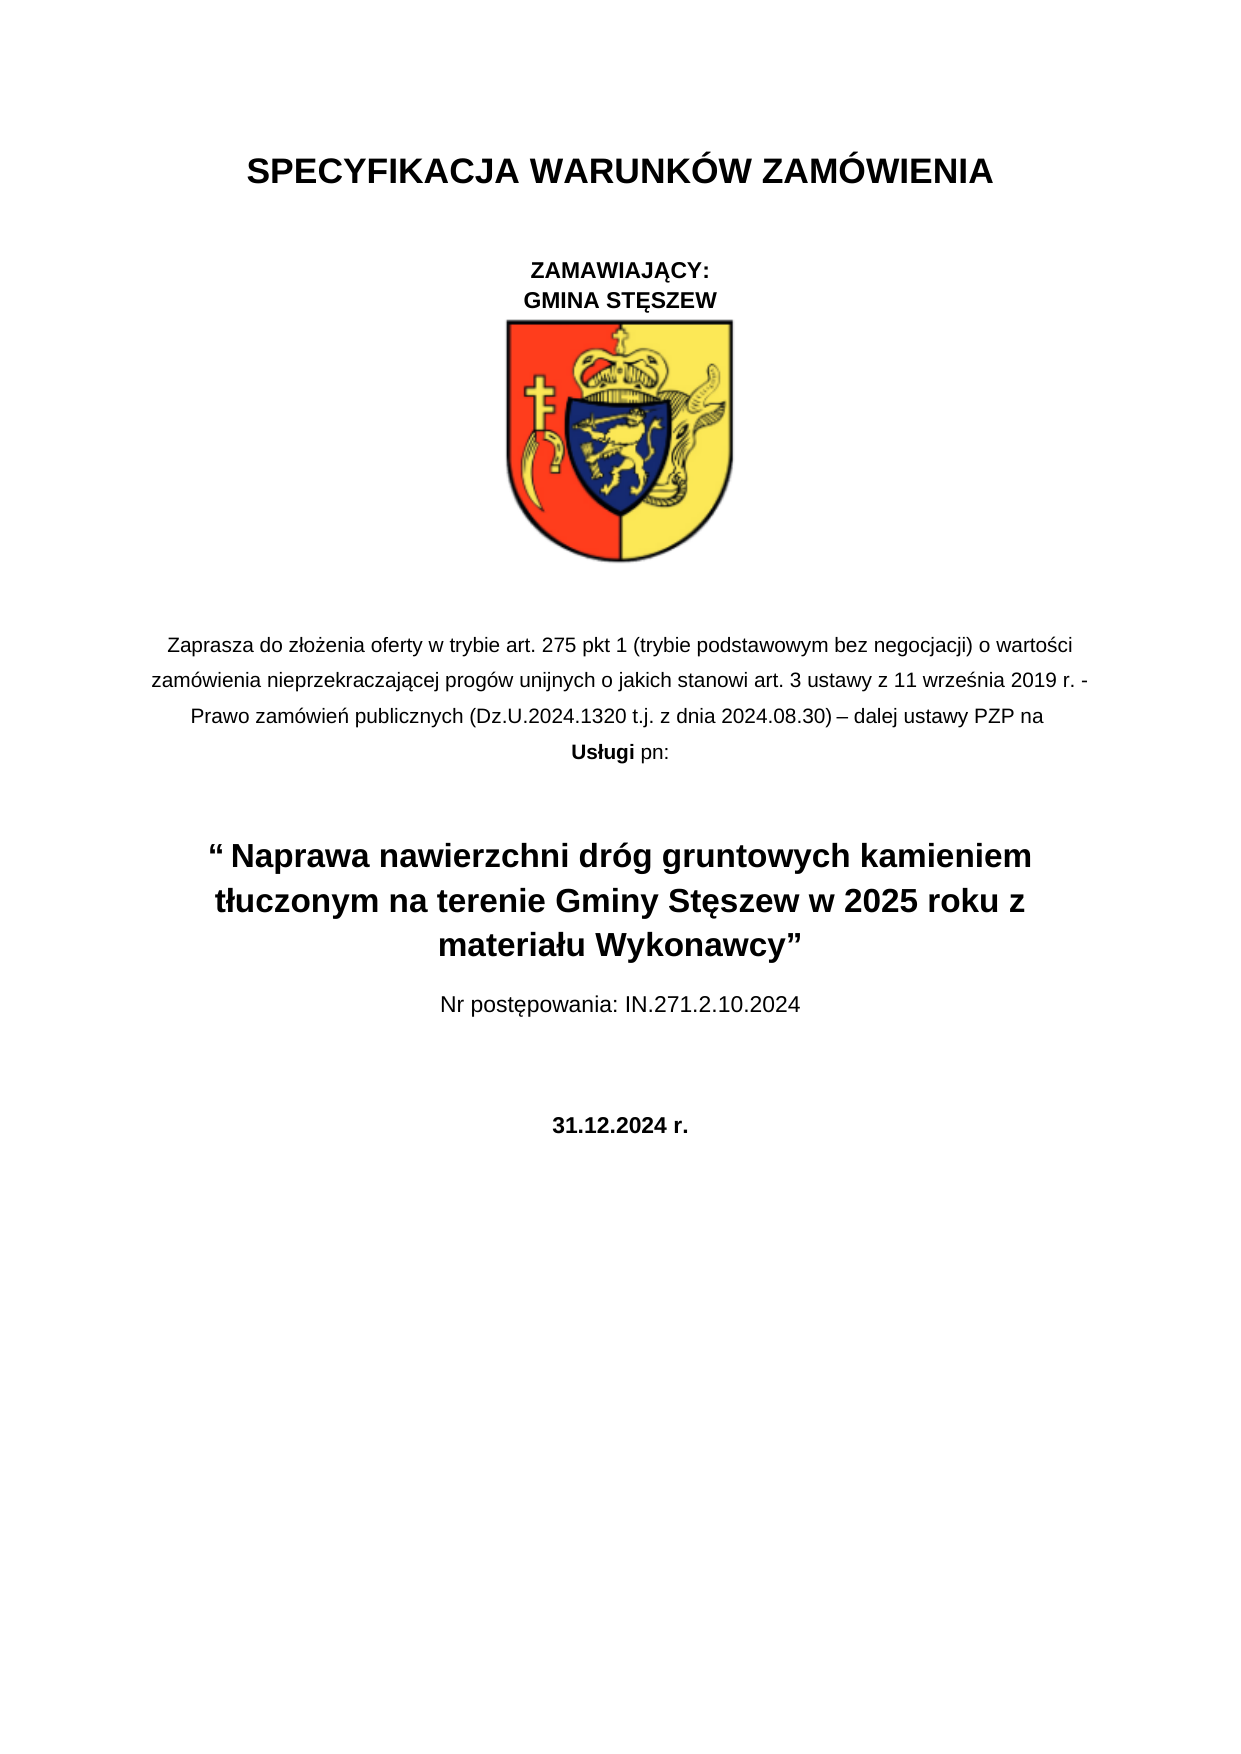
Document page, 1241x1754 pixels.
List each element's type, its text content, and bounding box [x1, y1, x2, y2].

text Zaprasza do złożenia oferty w trybie art. 275 pkt 1 (trybie podstawowym bez negocjacji) o wartości zamówienia nieprzekraczającej progów unijnych o jakich stanowi art. 3 ustawy z 11 września 2019 r. - Prawo zamówień publicznych (Dz.U.2024.1320 t.j. z dnia 2024.08.30) – dalej ustawy PZP na Usługi pn: [150, 632, 1090, 764]
text ZAMAWIAJĄCY: [150, 257, 1090, 283]
text “ Naprawa nawierzchni dróg gruntowych kamieniem tłuczonym na terenie Gminy Stęszew w 2025 roku z materiału Wykonawcy” [150, 837, 1090, 963]
text SPECYFIKACJA WARUNKÓW ZAMÓWIENIA [150, 150, 1090, 191]
text 31.12.2024 r. [150, 1112, 1090, 1138]
text Nr postępowania: IN.271.2.10.2024 [150, 991, 1090, 1017]
picture [496, 317, 744, 568]
text GMINA STĘSZEW [150, 287, 1090, 314]
